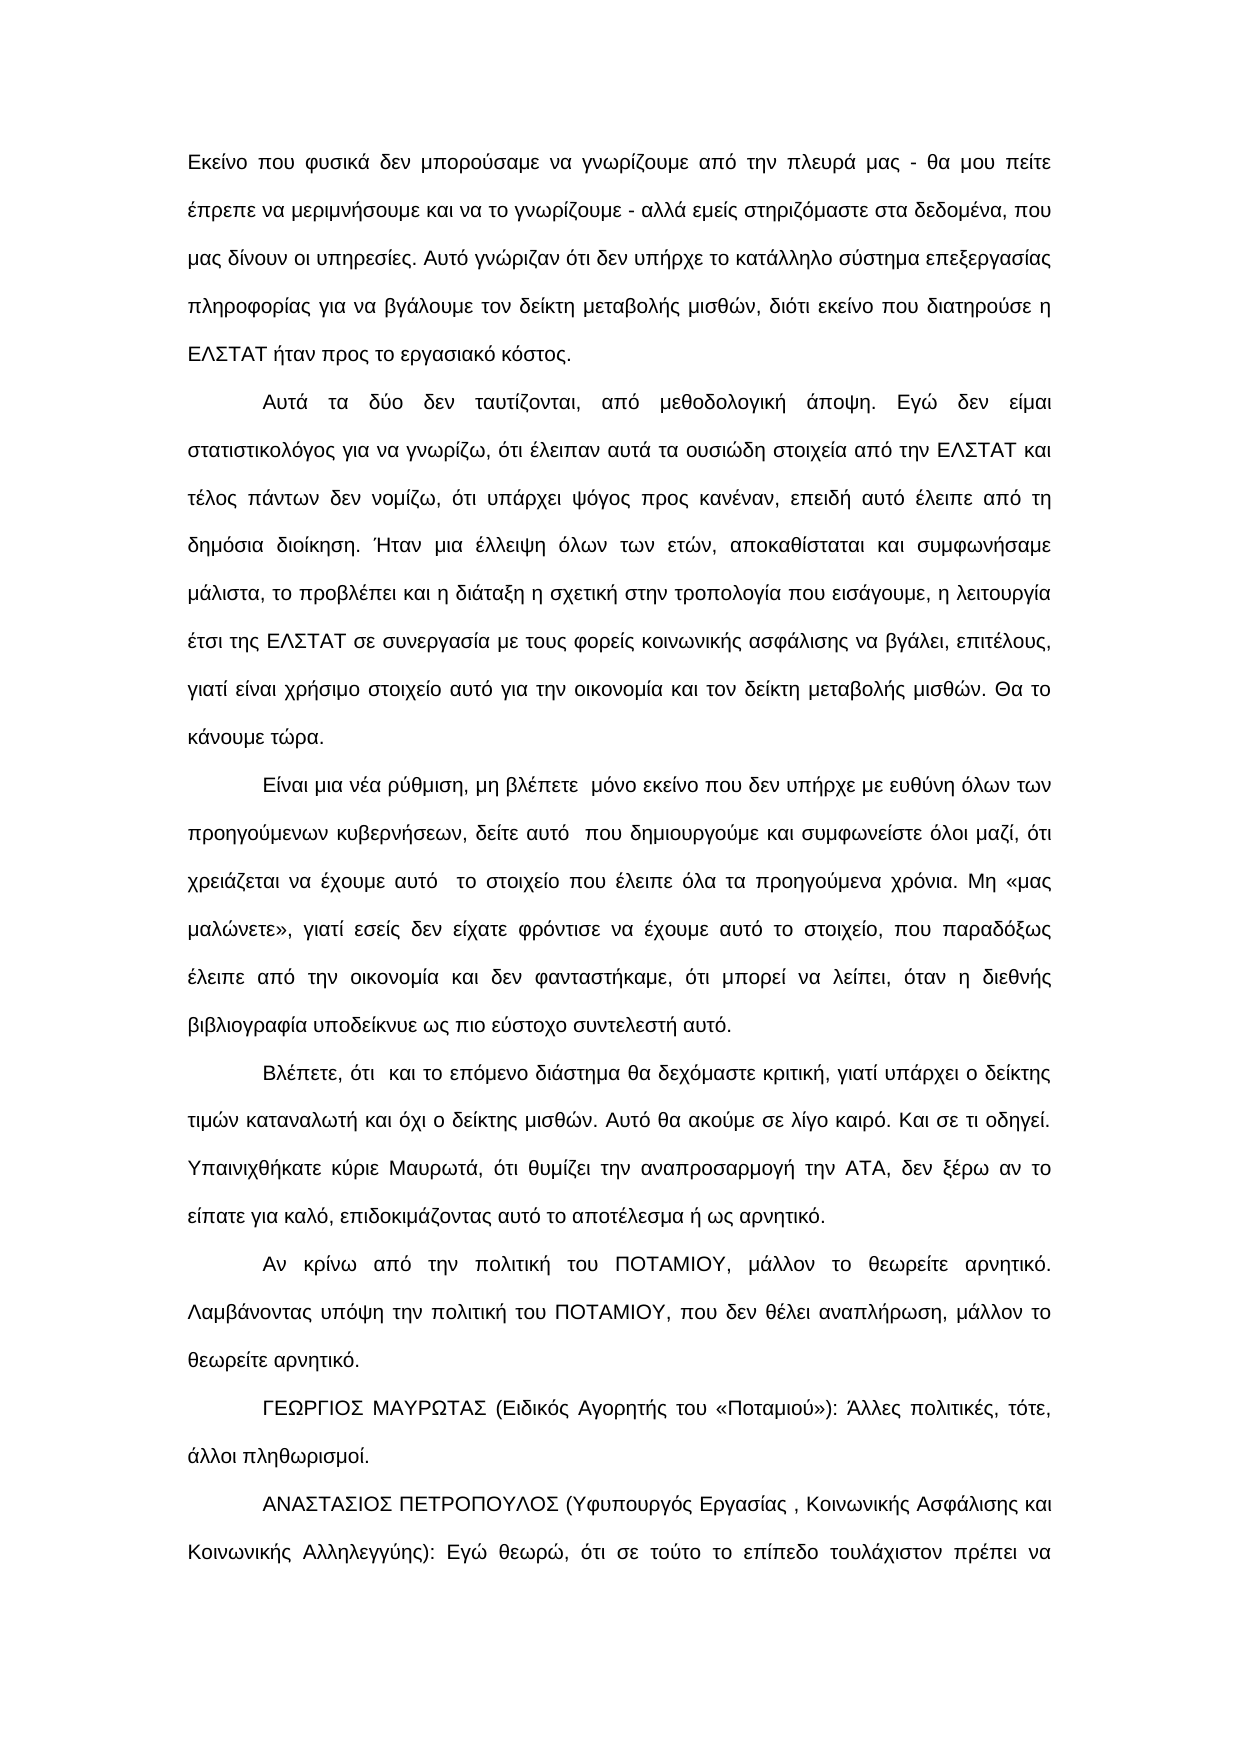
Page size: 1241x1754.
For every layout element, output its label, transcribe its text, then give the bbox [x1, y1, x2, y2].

text ΓΕΩΡΓΙΟΣ ΜΑΥΡΩΤΑΣ (Ειδικός Αγορητής του «Ποταμιού»): Άλλες πολιτικές, τότε, άλλοι πληθωρισμοί. [187, 1396, 1053, 1468]
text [187, 150, 1053, 366]
text Είναι μια νέα ρύθμιση, μη βλέπετε μόνο εκείνο που δεν υπήρχε με ευθύνη όλων των προηγούμενων κυβερνήσεων, δείτε αυτό που δημιουργούμε και συμφωνείστε όλοι μαζί, ότι χρειάζεται να έχουμε αυτό το στοιχείο που έλειπε όλα τα προηγούμενα χρόνια. Μη «μας μαλώνετε», γιατί εσείς δεν είχατε φρόντισε να έχουμε αυτό το στοιχείο, που παραδόξως έλειπε από την οικονομία και δεν φανταστήκαμε, ότι μπορεί να λείπει, όταν η διεθνής βιβλιογραφία υποδείκνυε ως πιο εύστοχο συντελεστή αυτό. [187, 773, 1053, 1036]
text Αυτά τα δύο δεν ταυτίζονται, από μεθοδολογική άποψη. Εγώ δεν είμαι στατιστικολόγος για να γνωρίζω, ότι έλειπαν αυτά τα ουσιώδη στοιχεία από την ΕΛΣΤΑΤ και τέλος πάντων δεν νομίζω, ότι υπάρχει ψόγος προς κανέναν, επειδή αυτό έλειπε από τη δημόσια διοίκηση. Ήταν μια έλλειψη όλων των ετών, αποκαθίσταται και συμφωνήσαμε μάλιστα, το προβλέπει και η διάταξη η σχετική στην τροπολογία που εισάγουμε, η λειτουργία έτσι της ΕΛΣΤΑΤ σε συνεργασία με τους φορείς κοινωνικής ασφάλισης να βγάλει, επιτέλους, γιατί είναι χρήσιμο στοιχείο αυτό για την οικονομία και τον δείκτη μεταβολής μισθών. Θα το κάνουμε τώρα. [187, 389, 1053, 749]
text Αν κρίνω από την πολιτική του ΠΟΤΑΜΙΟΥ, μάλλον το θεωρείτε αρνητικό. Λαμβάνοντας υπόψη την πολιτική του ΠΟΤΑΜΙΟΥ, που δεν θέλει αναπλήρωση, μάλλον το θεωρείτε αρνητικό. [187, 1252, 1053, 1372]
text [187, 1492, 1053, 1563]
text Βλέπετε, ότι και το επόμενο διάστημα θα δεχόμαστε κριτική, γιατί υπάρχει ο δείκτης τιμών καταναλωτή και όχι ο δείκτης μισθών. Αυτό θα ακούμε σε λίγο καιρό. Και σε τι οδηγεί. Υπαινιχθήκατε κύριε Μαυρωτά, ότι θυμίζει την αναπροσαρμογή την ΑΤΑ, δεν ξέρω αν το είπατε για καλό, επιδοκιμάζοντας αυτό το αποτέλεσμα ή ως αρνητικό. [187, 1060, 1053, 1228]
